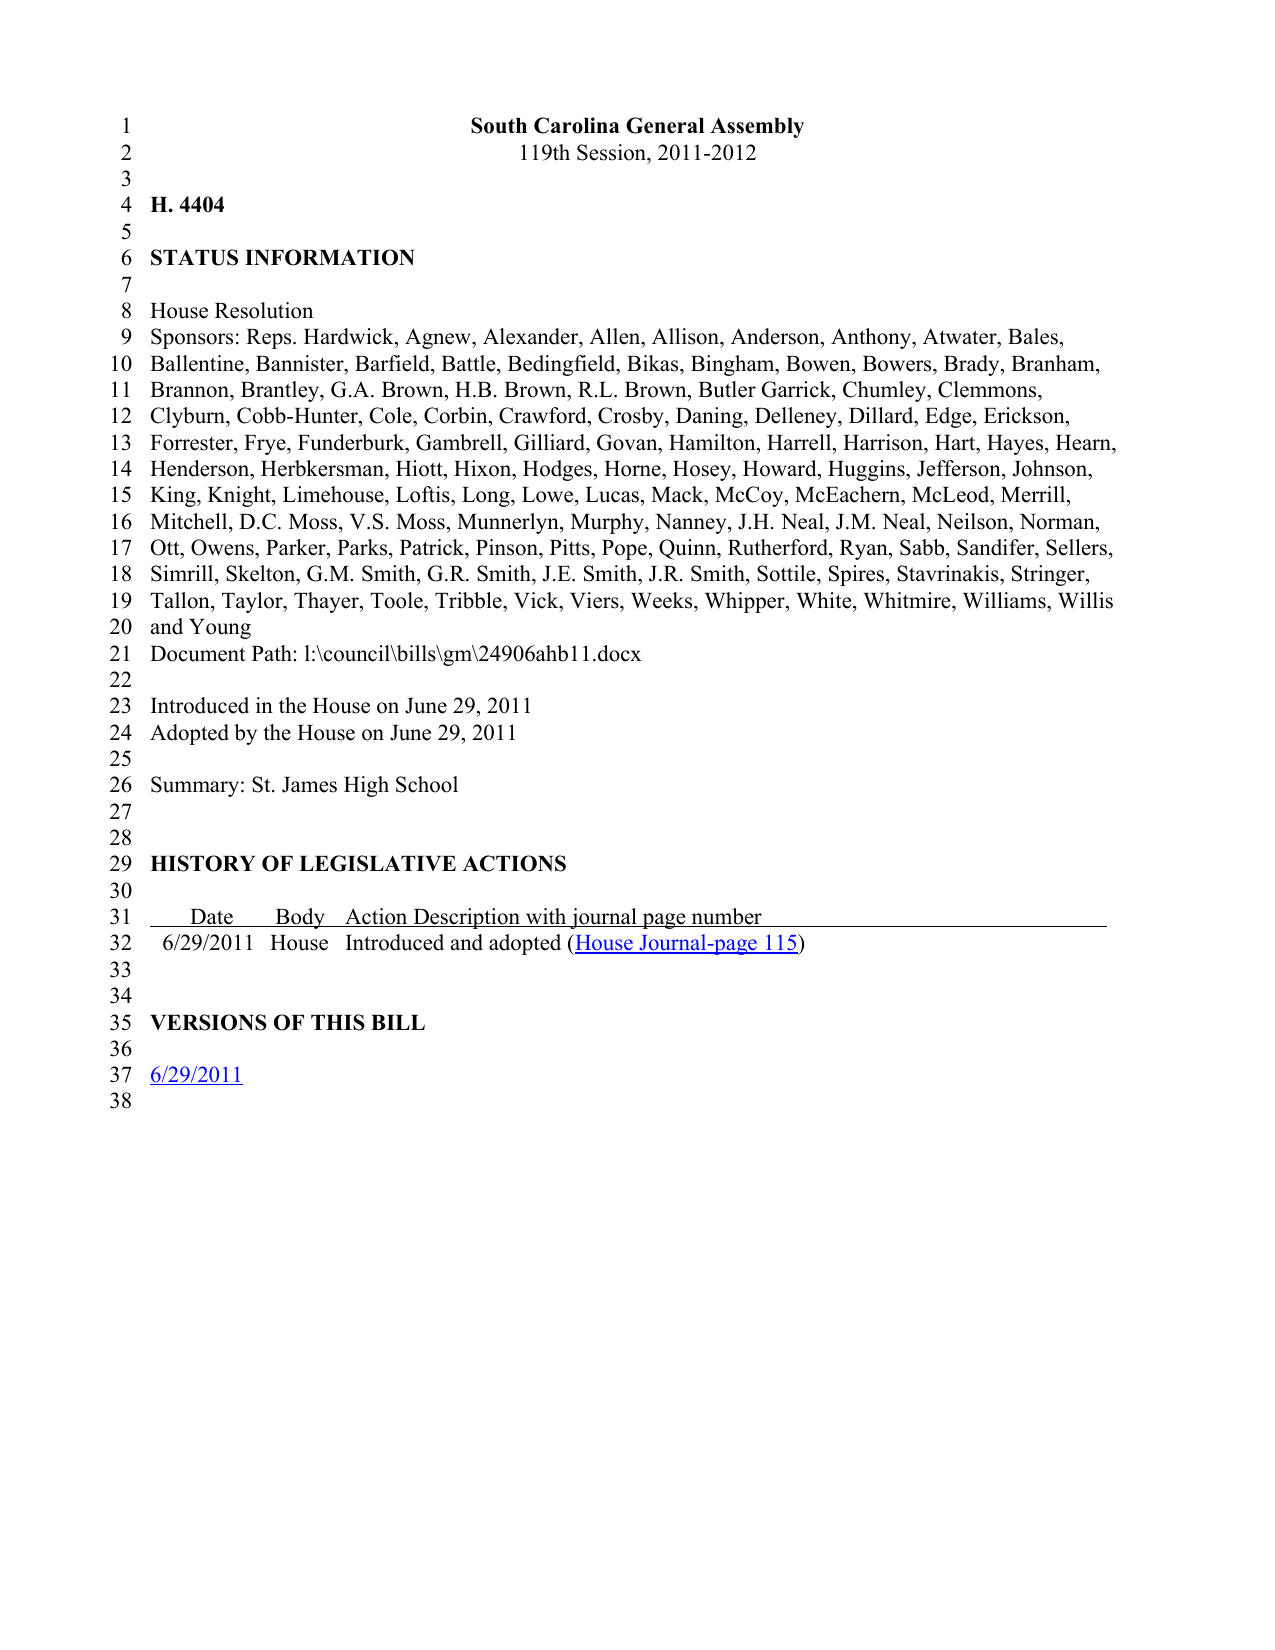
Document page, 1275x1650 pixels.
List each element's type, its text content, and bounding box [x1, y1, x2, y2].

text 119th Session, 2011-2012 [150, 139, 1125, 165]
text House Resolution [150, 297, 1125, 323]
text 6/29/2011 House Introduced and adopted (House Journal-page 115) [150, 929, 1125, 956]
text Date Body Action Description with journal page number [150, 903, 1125, 929]
text 6/29/2011 [150, 1061, 1125, 1088]
text Introduced in the House on June 29, 2011 [150, 692, 1125, 719]
text VERSIONS OF THIS BILL [150, 1008, 1125, 1035]
text Sponsors: Reps. Hardwick, Agnew, Alexander, Allen, Allison, Anderson, Anthony, Atwater, Bales, Ballentine, Bannister, Barfield, Battle, Bedingfield, Bikas, Bingham, Bowen, Bowers, Brady, Branham, Brannon, Brantley, G.A. Brown, H.B. Brown, R.L. Brown, Butler Garrick, Chumley, Clemmons, Clyburn, Cobb-Hunter, Cole, Corbin, Crawford, Crosby, Daning, Delleney, Dillard, Edge, Erickson, Forrester, Frye, Funderburk, Gambrell, Gilliard, Govan, Hamilton, Harrell, Harrison, Hart, Hayes, Hearn, Henderson, Herbkersman, Hiott, Hixon, Hodges, Horne, Hosey, Howard, Huggins, Jefferson, Johnson, King, Knight, Limehouse, Loftis, Long, Lowe, Lucas, Mack, McCoy, McEachern, McLeod, Merrill, Mitchell, D.C. Moss, V.S. Moss, Munnerlyn, Murphy, Nanney, J.H. Neal, J.M. Neal, Neilson, Norman, Ott, Owens, Parker, Parks, Patrick, Pinson, Pitts, Pope, Quinn, Rutherford, Ryan, Sabb, Sandifer, Sellers, Simrill, Skelton, G.M. Smith, G.R. Smith, J.E. Smith, J.R. Smith, Sottile, Spires, Stavrinakis, Stringer, Tallon, Taylor, Thayer, Toole, Tribble, Vick, Viers, Weeks, Whipper, White, Whitmire, Williams, Willis and Young [150, 323, 1125, 639]
text HISTORY OF LEGISLATIVE ACTIONS [150, 850, 1125, 877]
text STATUS INFORMATION [150, 244, 1125, 271]
text Summary: St. James High School [150, 771, 1125, 798]
text Document Path: l:\council\bills\gm\24906ahb11.docx [150, 639, 1125, 666]
text South Carolina General Assembly [150, 112, 1125, 139]
text Adopted by the House on June 29, 2011 [150, 719, 1125, 745]
text H. 4404 [150, 192, 1125, 218]
